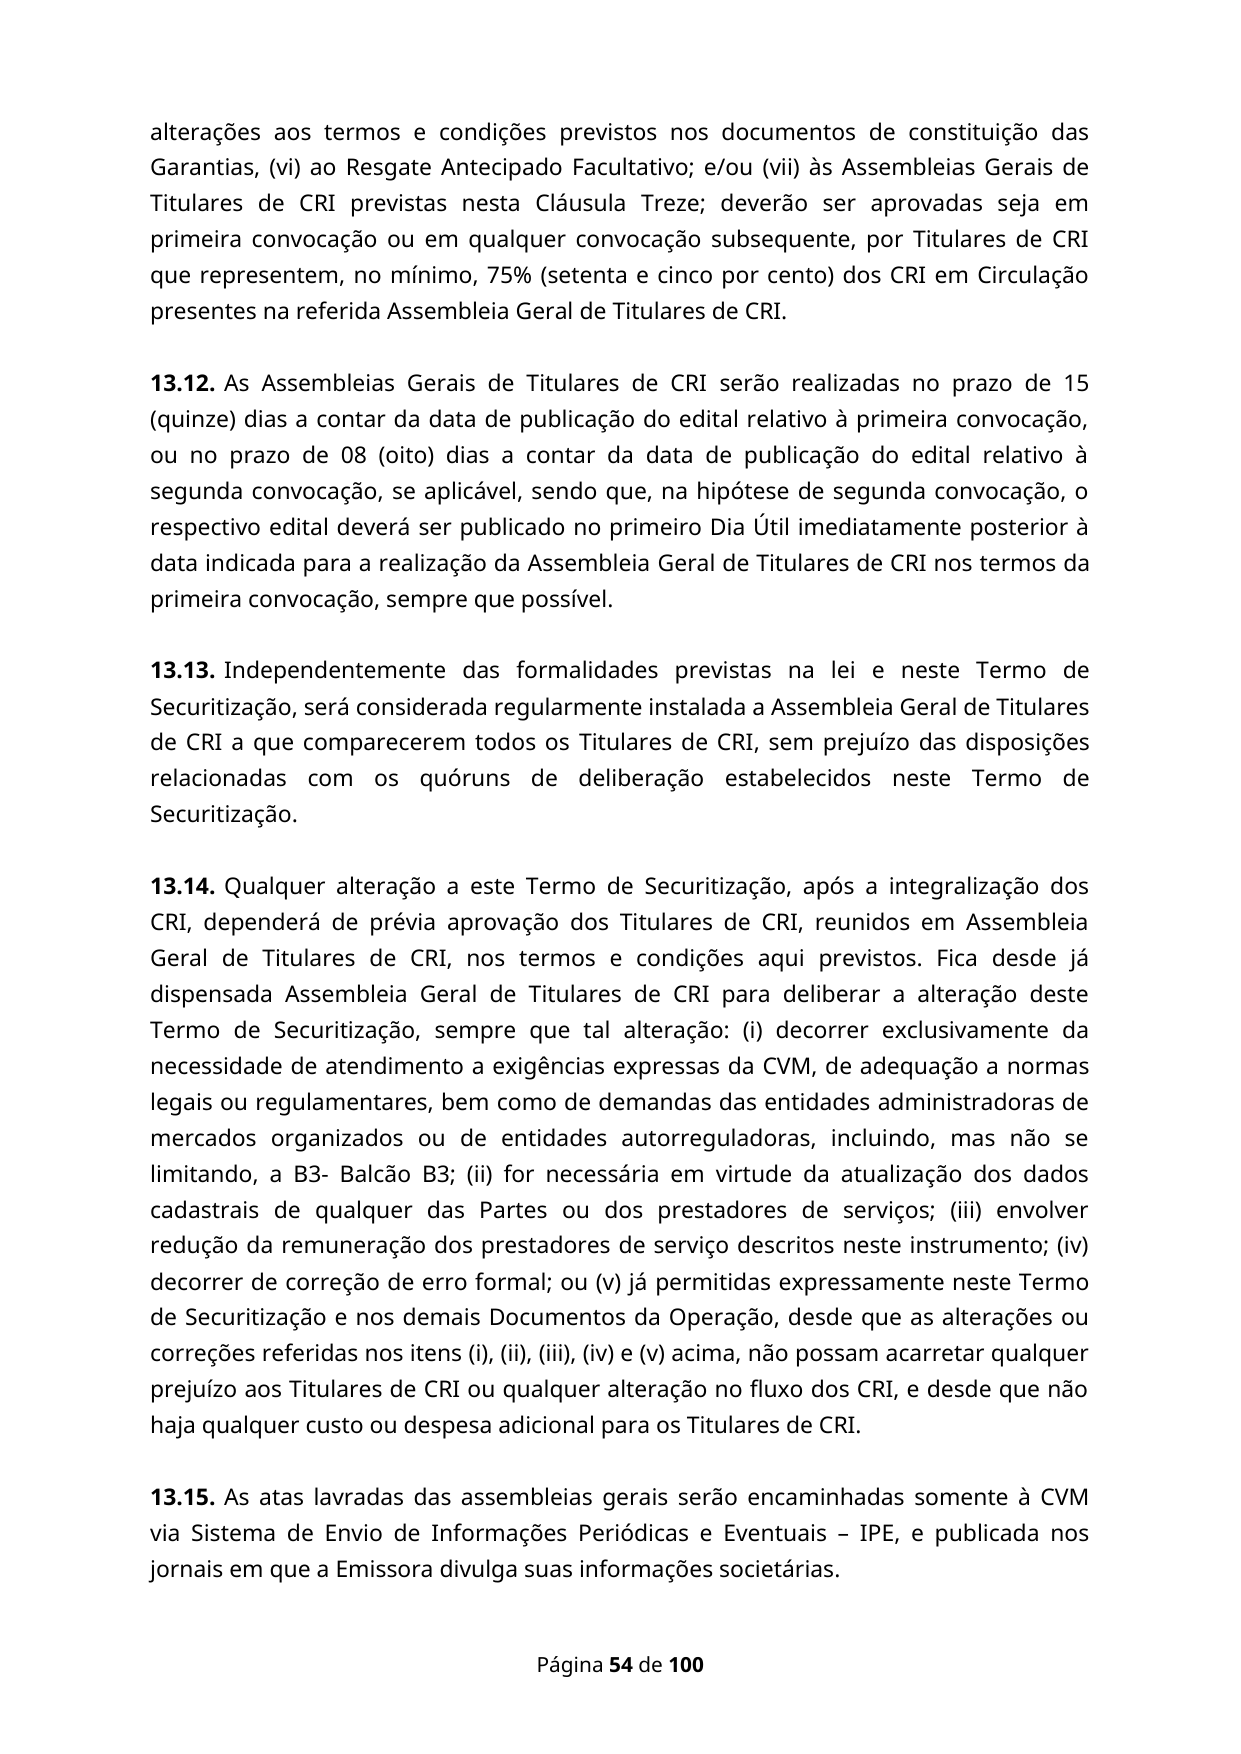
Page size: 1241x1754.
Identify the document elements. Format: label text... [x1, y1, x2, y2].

subtitle Qualquer alteração a este Termo de Securitização, após a integralização dos CRI, dependerá de prévia aprovação dos Titulares de CRI, reunidos em Assembleia Geral de Titulares de CRI, nos termos e condições aqui previstos. Fica desde já dispensada Assembleia Geral de Titulares de CRI para deliberar a alteração deste Termo de Securitização, sempre que tal alteração: (i) decorrer exclusivamente da necessidade de atendimento a exigências expressas da CVM, de adequação a normas legais ou regulamentares, bem como de demandas das entidades administradoras de mercados organizados ou de entidades autorreguladoras, incluindo, mas não se limitando, a B3- Balcão B3; (ii) for necessária em virtude da atualização dos dados cadastrais de qualquer das Partes ou dos prestadores de serviços; (iii) envolver redução da remuneração dos prestadores de serviço descritos neste instrumento; (iv) decorrer de correção de erro formal; ou (v) já permitidas expressamente neste Termo de Securitização e nos demais Documentos da Operação, desde que as alterações ou correções referidas nos itens (i), (ii), (iii), (iv) e (v) acima, não possam acarretar qualquer prejuízo aos Titulares de CRI ou qualquer alteração no fluxo dos CRI, e desde que não haja qualquer custo ou despesa adicional para os Titulares de CRI. [150, 870, 1090, 1440]
subtitle Independentemente das formalidades previstas na lei e neste Termo de Securitização, será considerada regularmente instalada a Assembleia Geral de Titulares de CRI a que comparecerem todos os Titulares de CRI, sem prejuízo das disposições relacionadas com os quóruns de deliberação estabelecidos neste Termo de Securitização. [150, 654, 1090, 829]
subtitle As Assembleias Gerais de Titulares de CRI serão realizadas no prazo de 15 (quinze) dias a contar da data de publicação do edital relativo à primeira convocação, ou no prazo de 08 (oito) dias a contar da data de publicação do edital relativo à segunda convocação, se aplicável, sendo que, na hipótese de segunda convocação, o respectivo edital deverá ser publicado no primeiro Dia Útil imediatamente posterior à data indicada para a realização da Assembleia Geral de Titulares de CRI nos termos da primeira convocação, sempre que possível. [150, 367, 1090, 614]
subtitle As atas lavradas das assembleias gerais serão encaminhadas somente à CVM via Sistema de Envio de Informações Periódicas e Eventuais – IPE, e publicada nos jornais em que a Emissora divulga suas informações societárias. [150, 1481, 1090, 1584]
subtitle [150, 115, 1090, 326]
